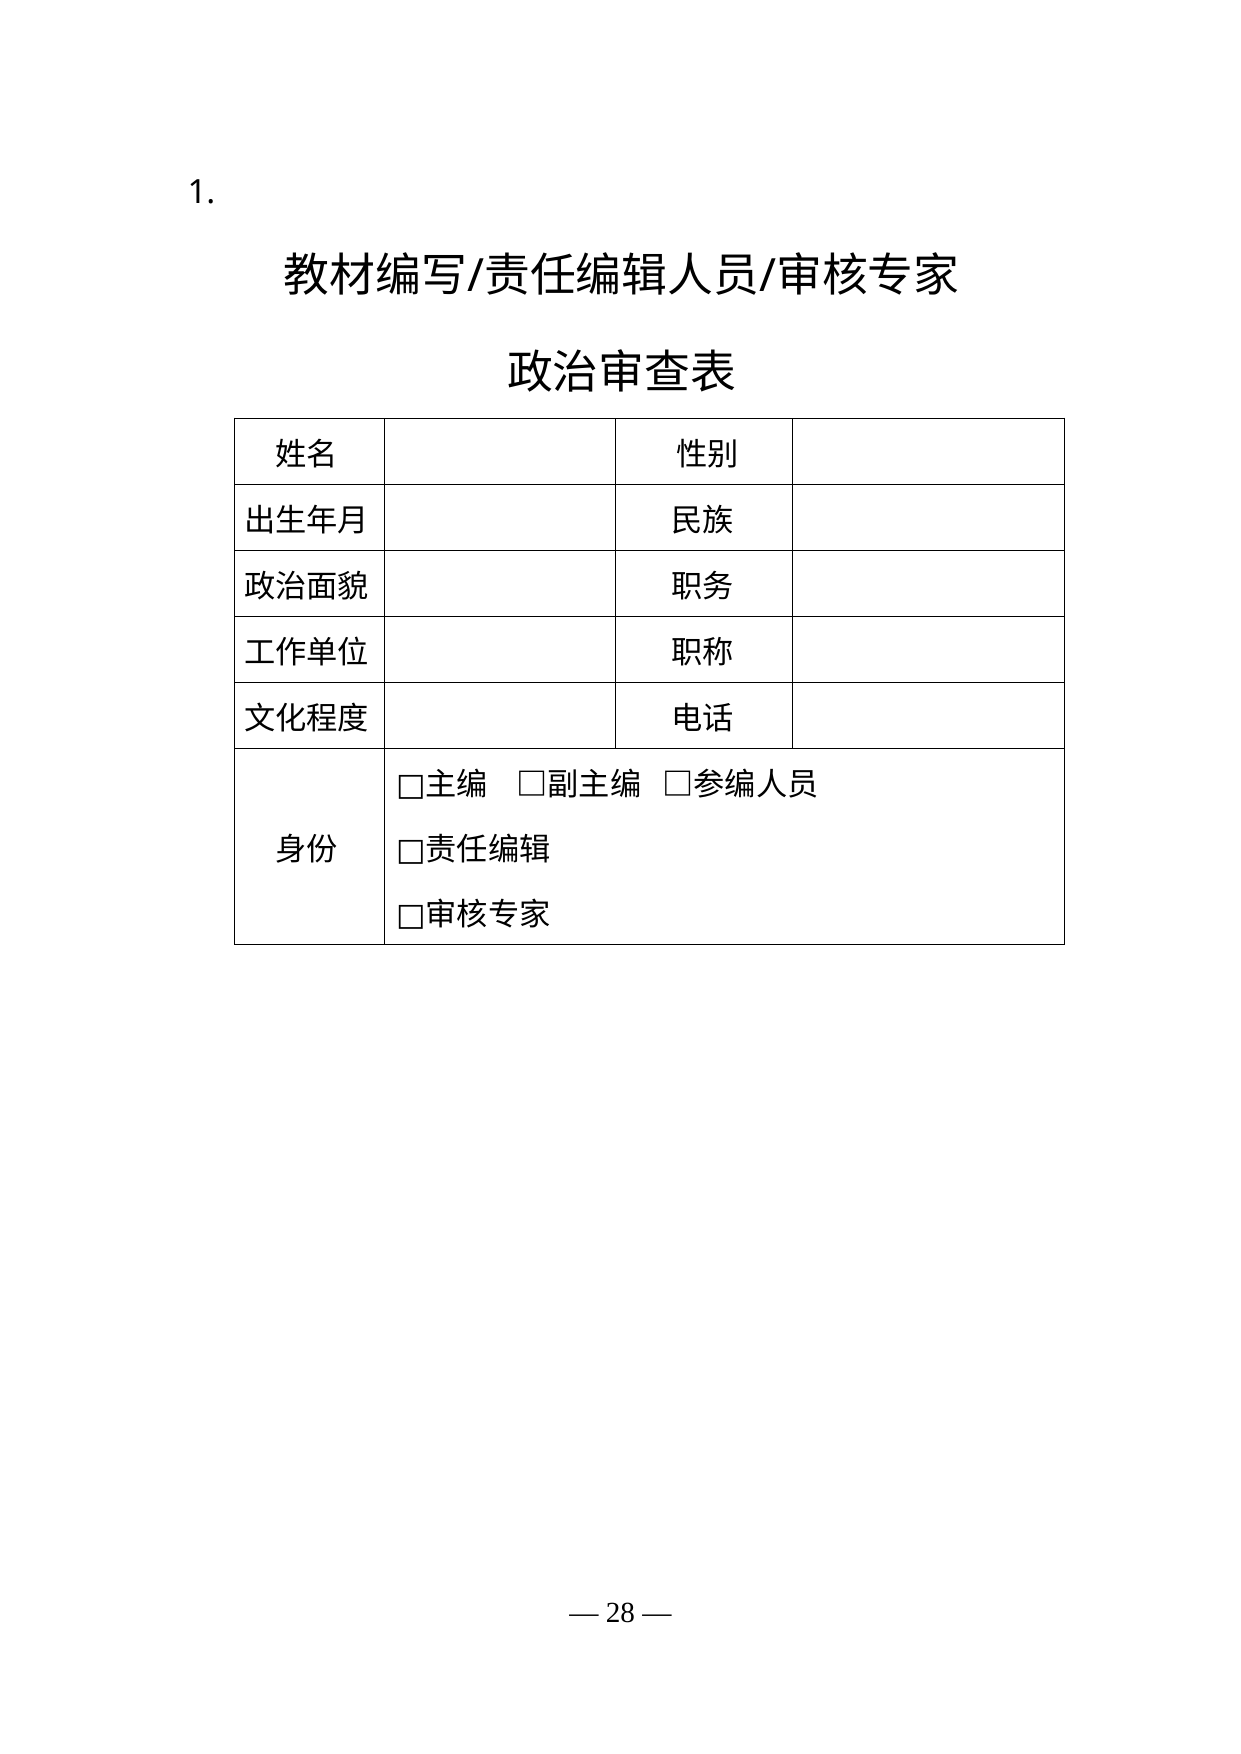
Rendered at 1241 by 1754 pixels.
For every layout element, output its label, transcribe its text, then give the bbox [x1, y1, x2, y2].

table_cell [385, 683, 615, 748]
table_cell [385, 617, 615, 682]
text 1. [187, 158, 1053, 223]
table_cell 职务 [616, 551, 792, 616]
table_header 姓名 [235, 419, 384, 484]
table_cell [793, 617, 1064, 682]
table_cell [793, 485, 1064, 550]
table_cell 文化程度 [235, 683, 384, 748]
table_header 性别 [616, 419, 792, 484]
text 政治审查表 [187, 320, 1055, 418]
table_cell 民族 [616, 485, 792, 550]
table_cell 政治面貌 [235, 551, 384, 616]
table_cell 出生年月 [235, 485, 384, 550]
table_cell [385, 485, 615, 550]
table_cell 身份 [235, 749, 384, 944]
table_header [385, 419, 615, 484]
text 教材编写/责任编辑人员/审核专家 [187, 223, 1055, 320]
table_header [793, 419, 1064, 484]
table_cell [385, 551, 615, 616]
table_cell [793, 683, 1064, 748]
table_cell 电话 [616, 683, 792, 748]
table_cell □主编 □副主编 □参编人员 □责任编辑 □审核专家 [385, 749, 1064, 944]
table_cell 工作单位 [235, 617, 384, 682]
table_cell [793, 551, 1064, 616]
table_cell 职称 [616, 617, 792, 682]
